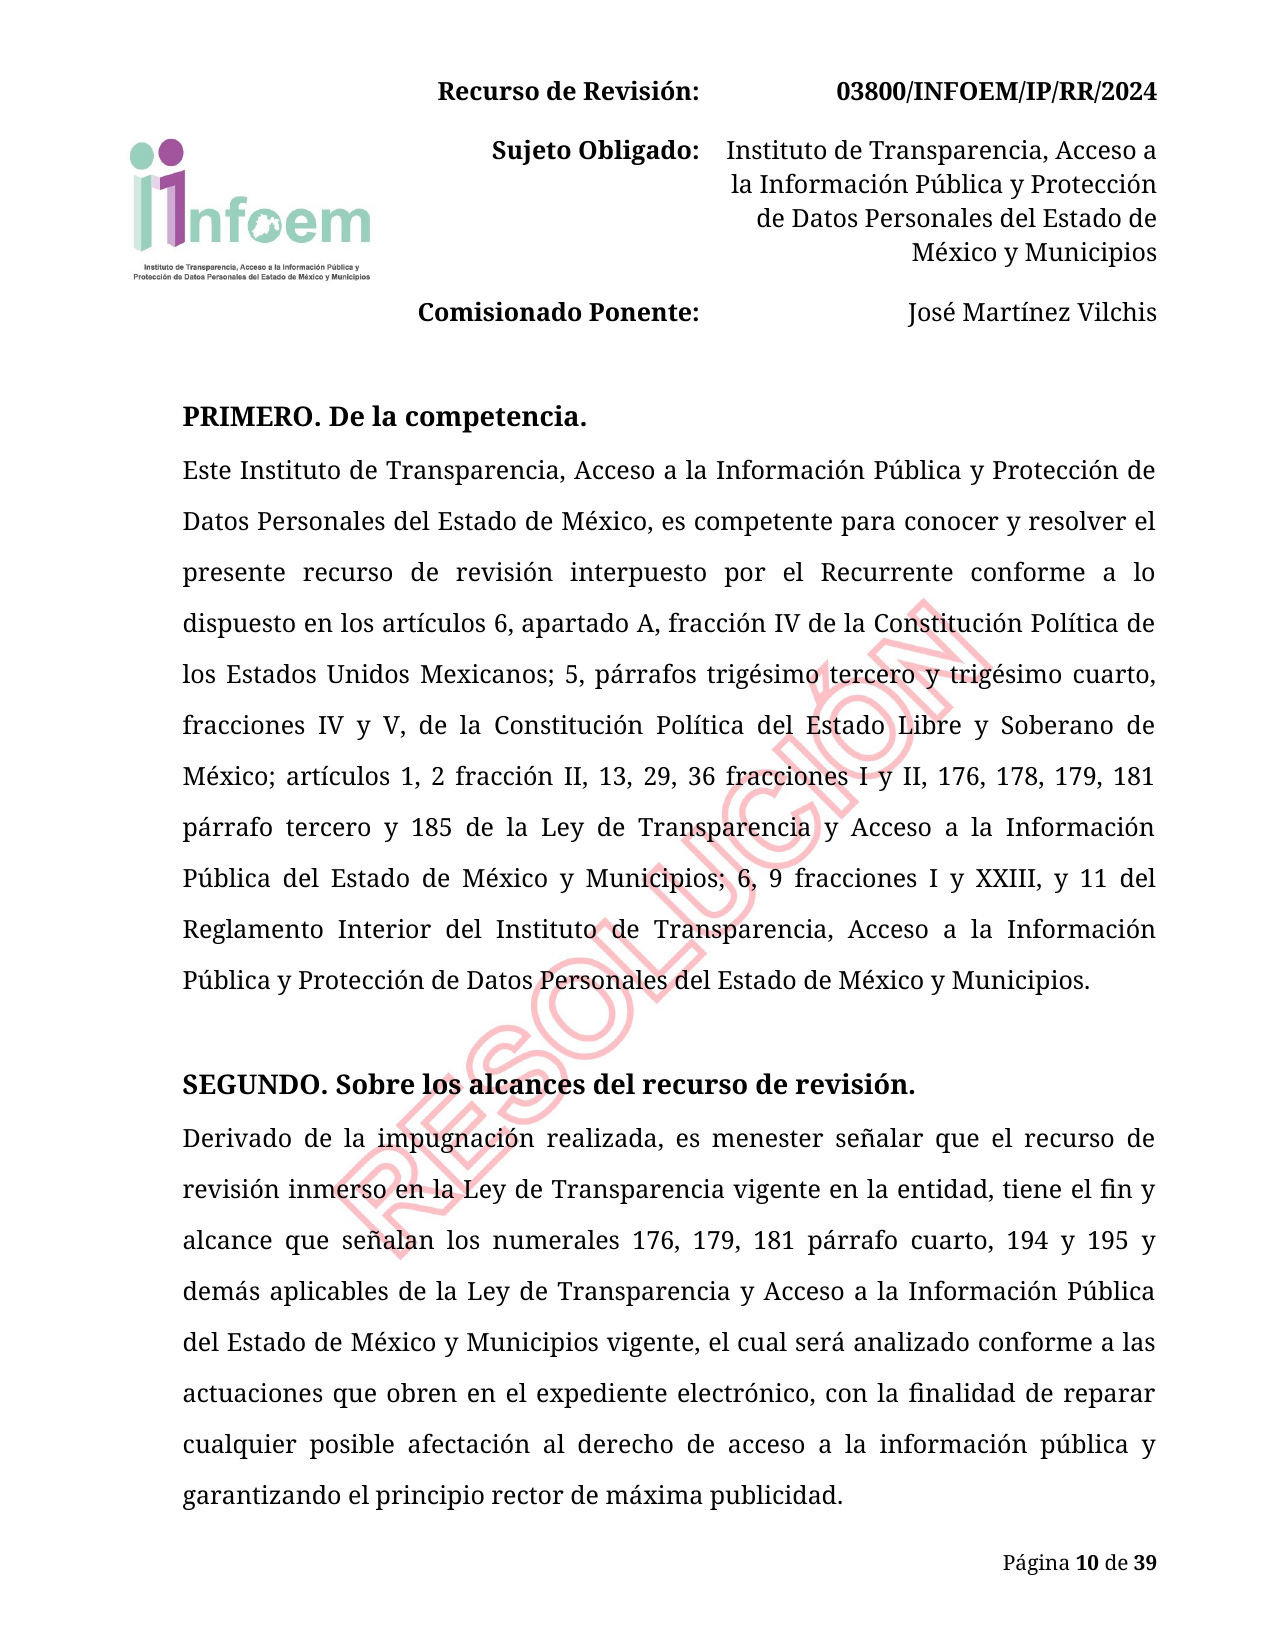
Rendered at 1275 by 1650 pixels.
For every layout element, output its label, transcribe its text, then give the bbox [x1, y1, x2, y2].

picture [10, 78, 1275, 1650]
subtitle SEGUNDO. Sobre los alcances del recurso de revisión. [182, 1065, 1157, 1102]
subtitle PRIMERO. De la competencia. [182, 397, 1157, 434]
text Este Instituto de Transparencia, Acceso a la Información Pública y Protección de Datos Personales del Estado de México, es competente para conocer y resolver el presente recurso de revisión interpuesto por el Recurrente conforme a lo dispuesto en los artículos 6, apartado A, fracción IV de la Constitución Política de los Estados Unidos Mexicanos; 5, párrafos trigésimo tercero y trigésimo cuarto, fracciones IV y V, de la Constitución Política del Estado Libre y Soberano de México; artículos 1, 2 fracción II, 13, 29, 36 fracciones I y II, 176, 178, 179, 181 párrafo tercero y 185 de la Ley de Transparencia y Acceso a la Información Pública del Estado de México y Municipios; 6, 9 fracciones I y XXIII, y 11 del Reglamento Interior del Instituto de Transparencia, Acceso a la Información Pública y Protección de Datos Personales del Estado de México y Municipios. [182, 453, 1157, 997]
text Derivado de la impugnación realizada, es menester señalar que el recurso de revisión inmerso en la Ley de Transparencia vigente en la entidad, tiene el fin y alcance que señalan los numerales 176, 179, 181 párrafo cuarto, 194 y 195 y demás aplicables de la Ley de Transparencia y Acceso a la Información Pública del Estado de México y Municipios vigente, el cual será analizado conforme a las actuaciones que obren en el expediente electrónico, con la finalidad de reparar cualquier posible afectación al derecho de acceso a la información pública y garantizando el principio rector de máxima publicidad. [182, 1120, 1157, 1512]
